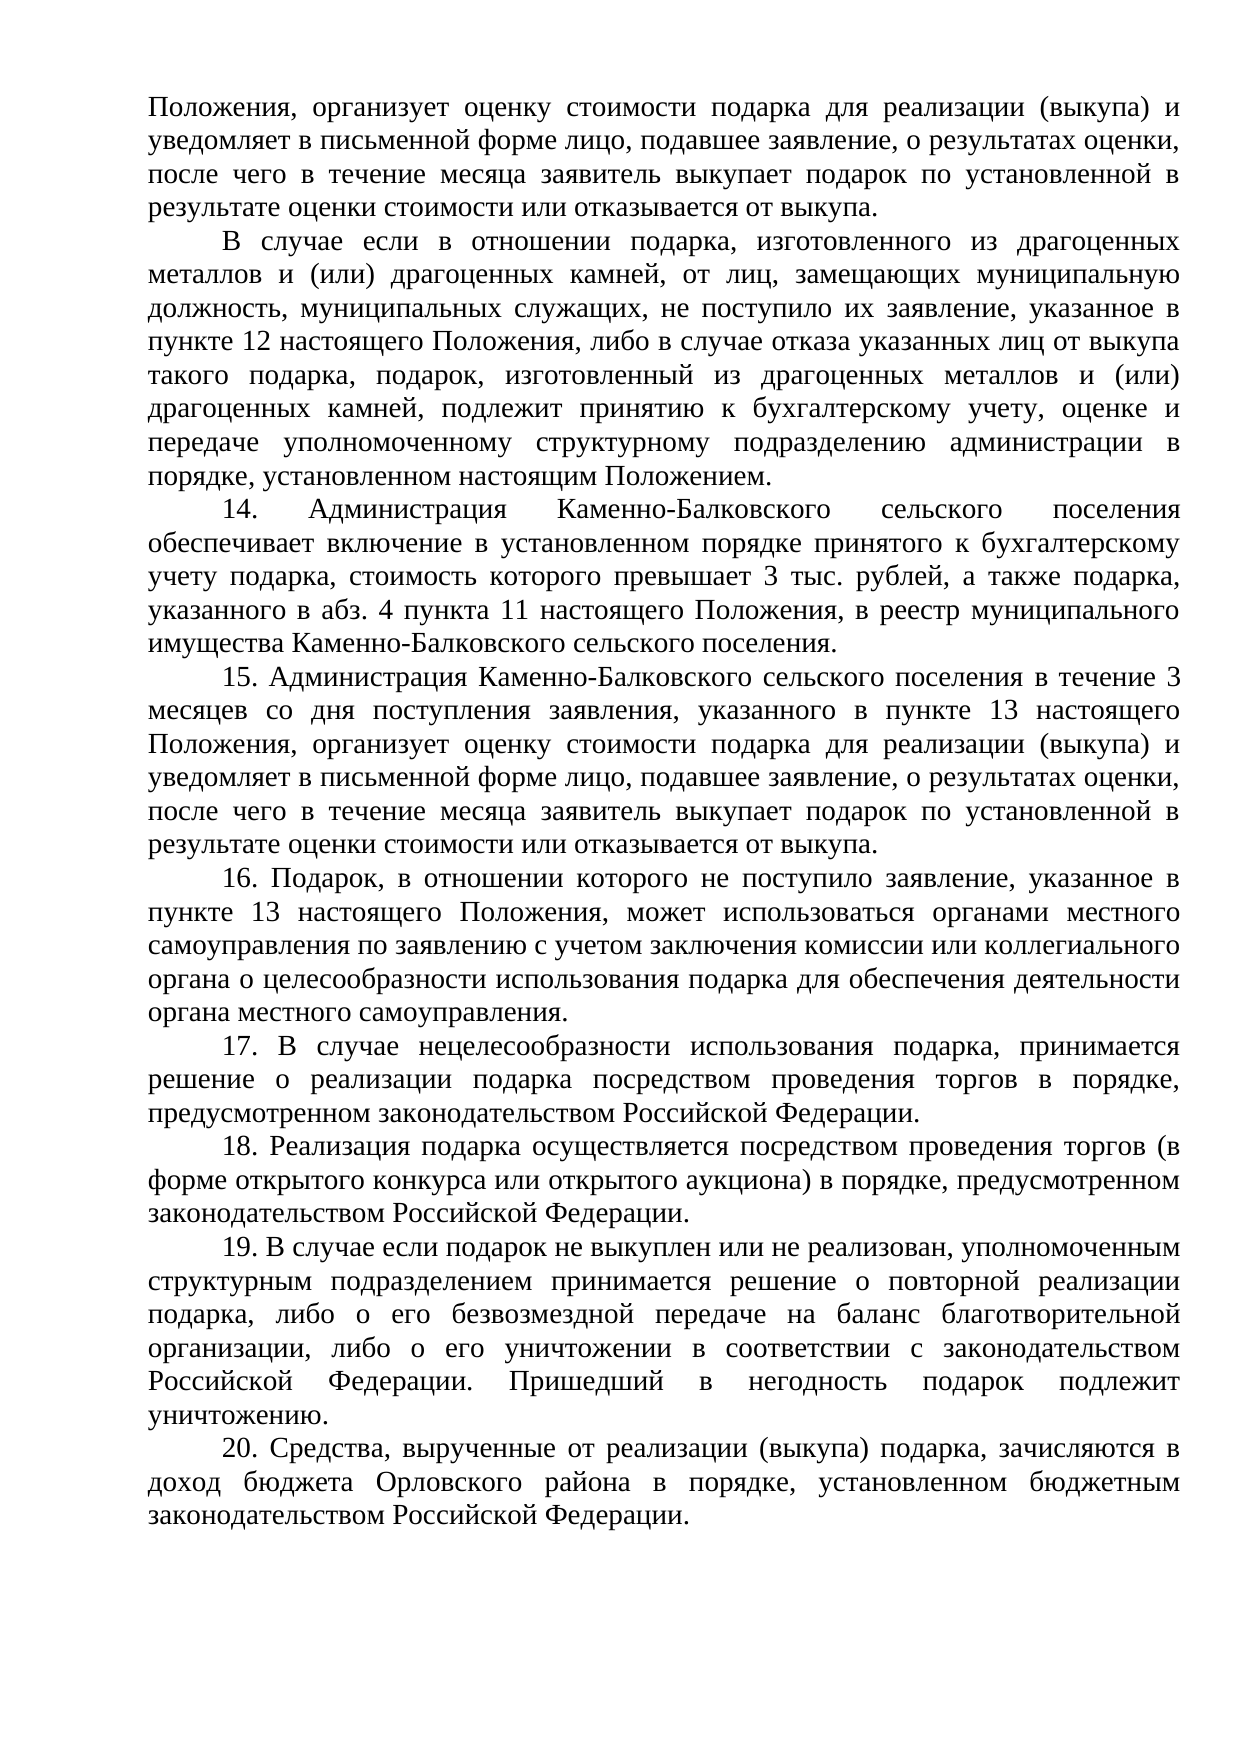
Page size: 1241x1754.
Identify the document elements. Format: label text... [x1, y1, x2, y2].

text 16. Подарок, в отношении которого не поступило заявление, указанное в пункте 13 настоящего Положения, может использоваться органами местного самоуправления по заявлению с учетом заключения комиссии или коллегиального органа о целесообразности использования подарка для обеспечения деятельности органа местного самоуправления. [148, 860, 1181, 1028]
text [148, 89, 1181, 223]
text 17. В случае нецелесообразности использования подарка, принимается решение о реализации подарка посредством проведения торгов в порядке, предусмотренном законодательством Российской Федерации. [148, 1028, 1181, 1128]
text 14. Администрация Каменно-Балковского сельского поселения обеспечивает включение в установленном порядке принятого к бухгалтерскому учету подарка, стоимость которого превышает 3 тыс. рублей, а также подарка, указанного в абз. 4 пункта 11 настоящего Положения, в реестр муниципального имущества Каменно-Балковского сельского поселения. [148, 491, 1181, 659]
text 18. Реализация подарка осуществляется посредством проведения торгов (в форме открытого конкурса или открытого аукциона) в порядке, предусмотренном законодательством Российской Федерации. [148, 1128, 1181, 1229]
text В случае если в отношении подарка, изготовленного из драгоценных металлов и (или) драгоценных камней, от лиц, замещающих муниципальную должность, муниципальных служащих, не поступило их заявление, указанное в пункте 12 настоящего Положения, либо в случае отказа указанных лиц от выкупа такого подарка, подарок, изготовленный из драгоценных металлов и (или) драгоценных камней, подлежит принятию к бухгалтерскому учету, оценке и передаче уполномоченному структурному подразделению администрации в порядке, установленном настоящим Положением. [148, 223, 1181, 491]
text 19. В случае если подарок не выкуплен или не реализован, уполномоченным структурным подразделением принимается решение о повторной реализации подарка, либо о его безвозмездной передаче на баланс благотворительной организации, либо о его уничтожении в соответствии с законодательством Российской Федерации. Пришедший в негодность подарок подлежит уничтожению. [148, 1229, 1181, 1430]
text 15. Администрация Каменно-Балковского сельского поселения в течение 3 месяцев со дня поступления заявления, указанного в пункте 13 настоящего Положения, организует оценку стоимости подарка для реализации (выкупа) и уведомляет в письменной форме лицо, подавшее заявление, о результатах оценки, после чего в течение месяца заявитель выкупает подарок по установленной в результате оценки стоимости или отказывается от выкупа. [148, 659, 1181, 860]
text 20. Средства, вырученные от реализации (выкупа) подарка, зачисляются в доход бюджета Орловского района в порядке, установленном бюджетным законодательством Российской Федерации. [148, 1430, 1181, 1531]
